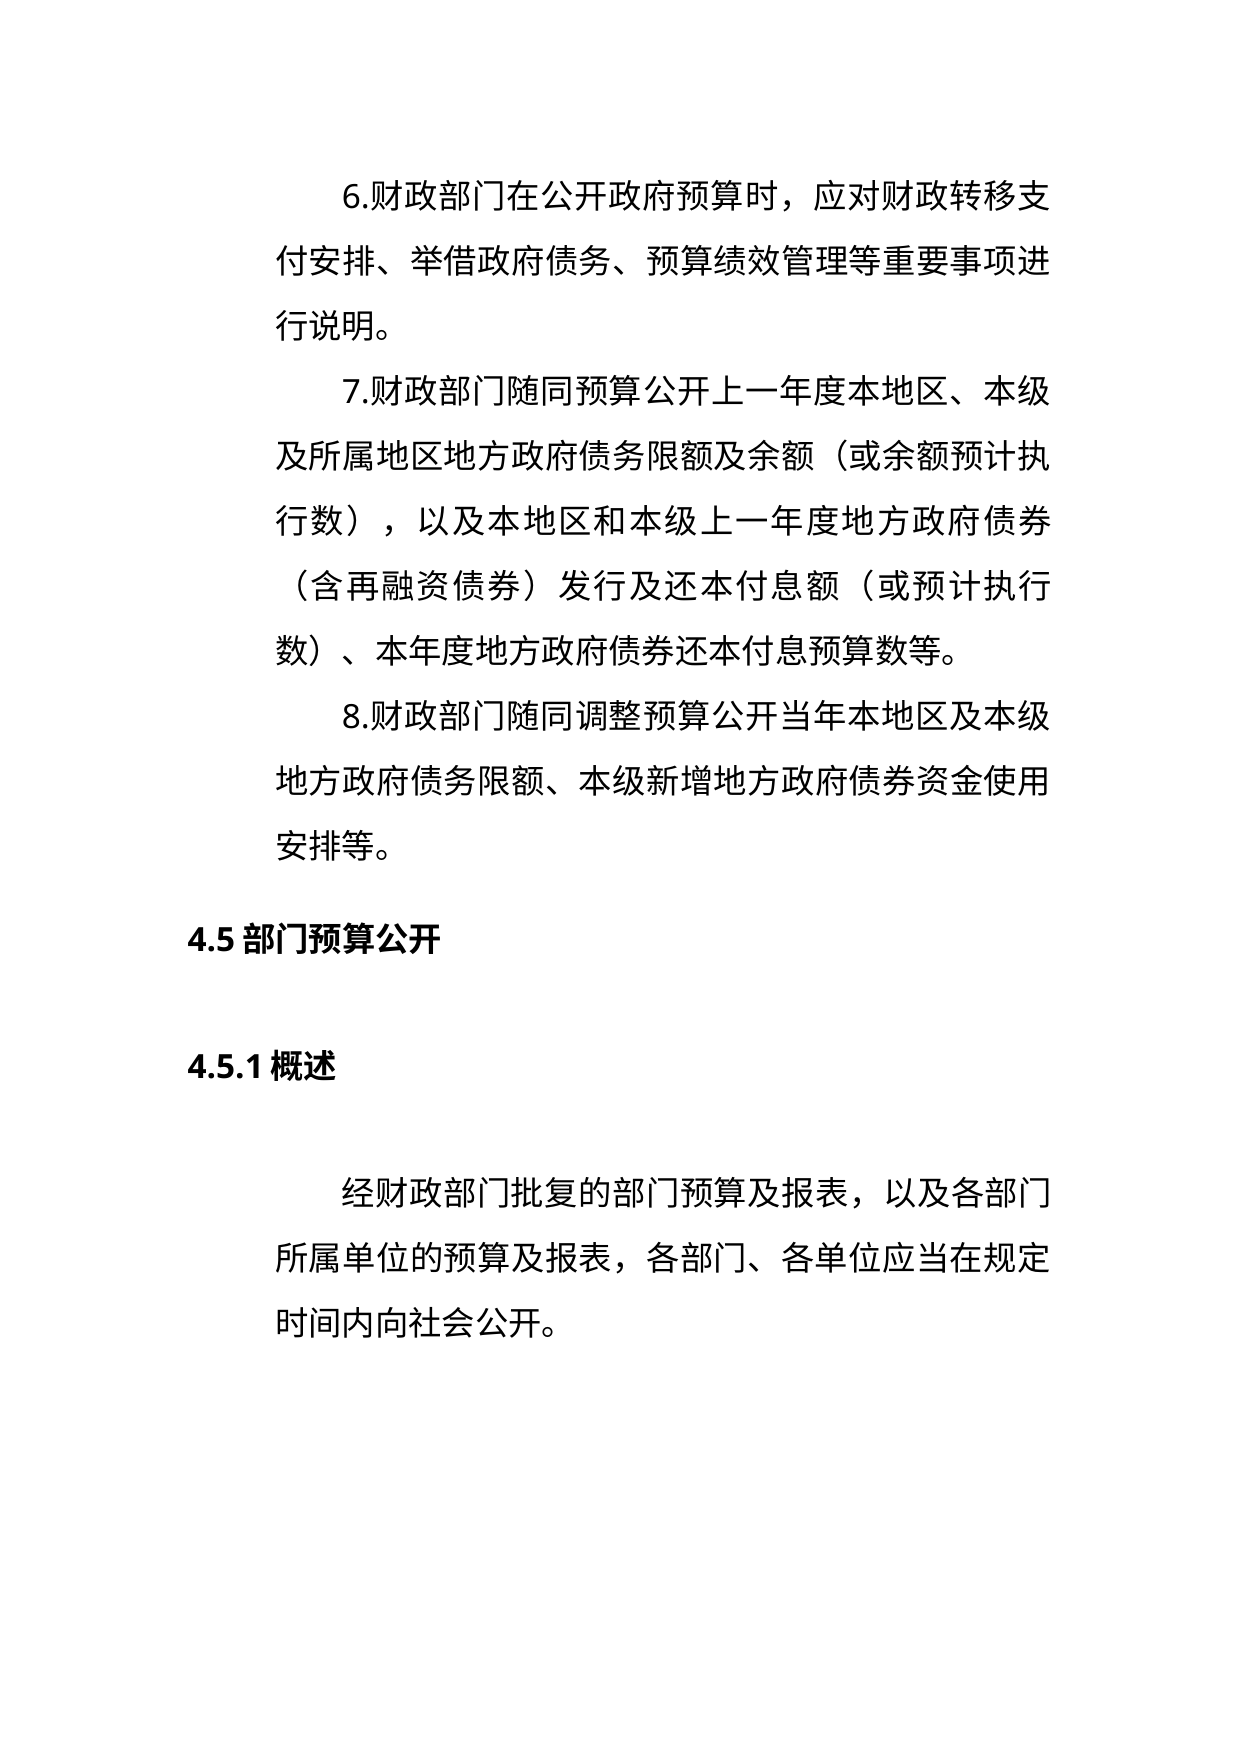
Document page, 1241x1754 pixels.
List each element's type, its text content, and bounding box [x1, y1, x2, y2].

text 8.财政部门随同调整预算公开当年本地区及本级地方政府债务限额、本级新增地方政府债券资金使用安排等。 [275, 682, 1053, 877]
subtitle 4.5.1概述 [187, 1031, 1053, 1096]
text 7.财政部门随同预算公开上一年度本地区、本级及所属地区地方政府债务限额及余额（或余额预计执行数），以及本地区和本级上一年度地方政府债券（含再融资债券）发行及还本付息额（或预计执行数）、本年度地方政府债券还本付息预算数等。 [275, 357, 1053, 682]
text 经财政部门批复的部门预算及报表，以及各部门所属单位的预算及报表，各部门、各单位应当在规定时间内向社会公开。 [275, 1159, 1053, 1354]
text 6.财政部门在公开政府预算时，应对财政转移支付安排、举借政府债务、预算绩效管理等重要事项进行说明。 [275, 162, 1053, 357]
subtitle 4.5部门预算公开 [187, 904, 1053, 969]
